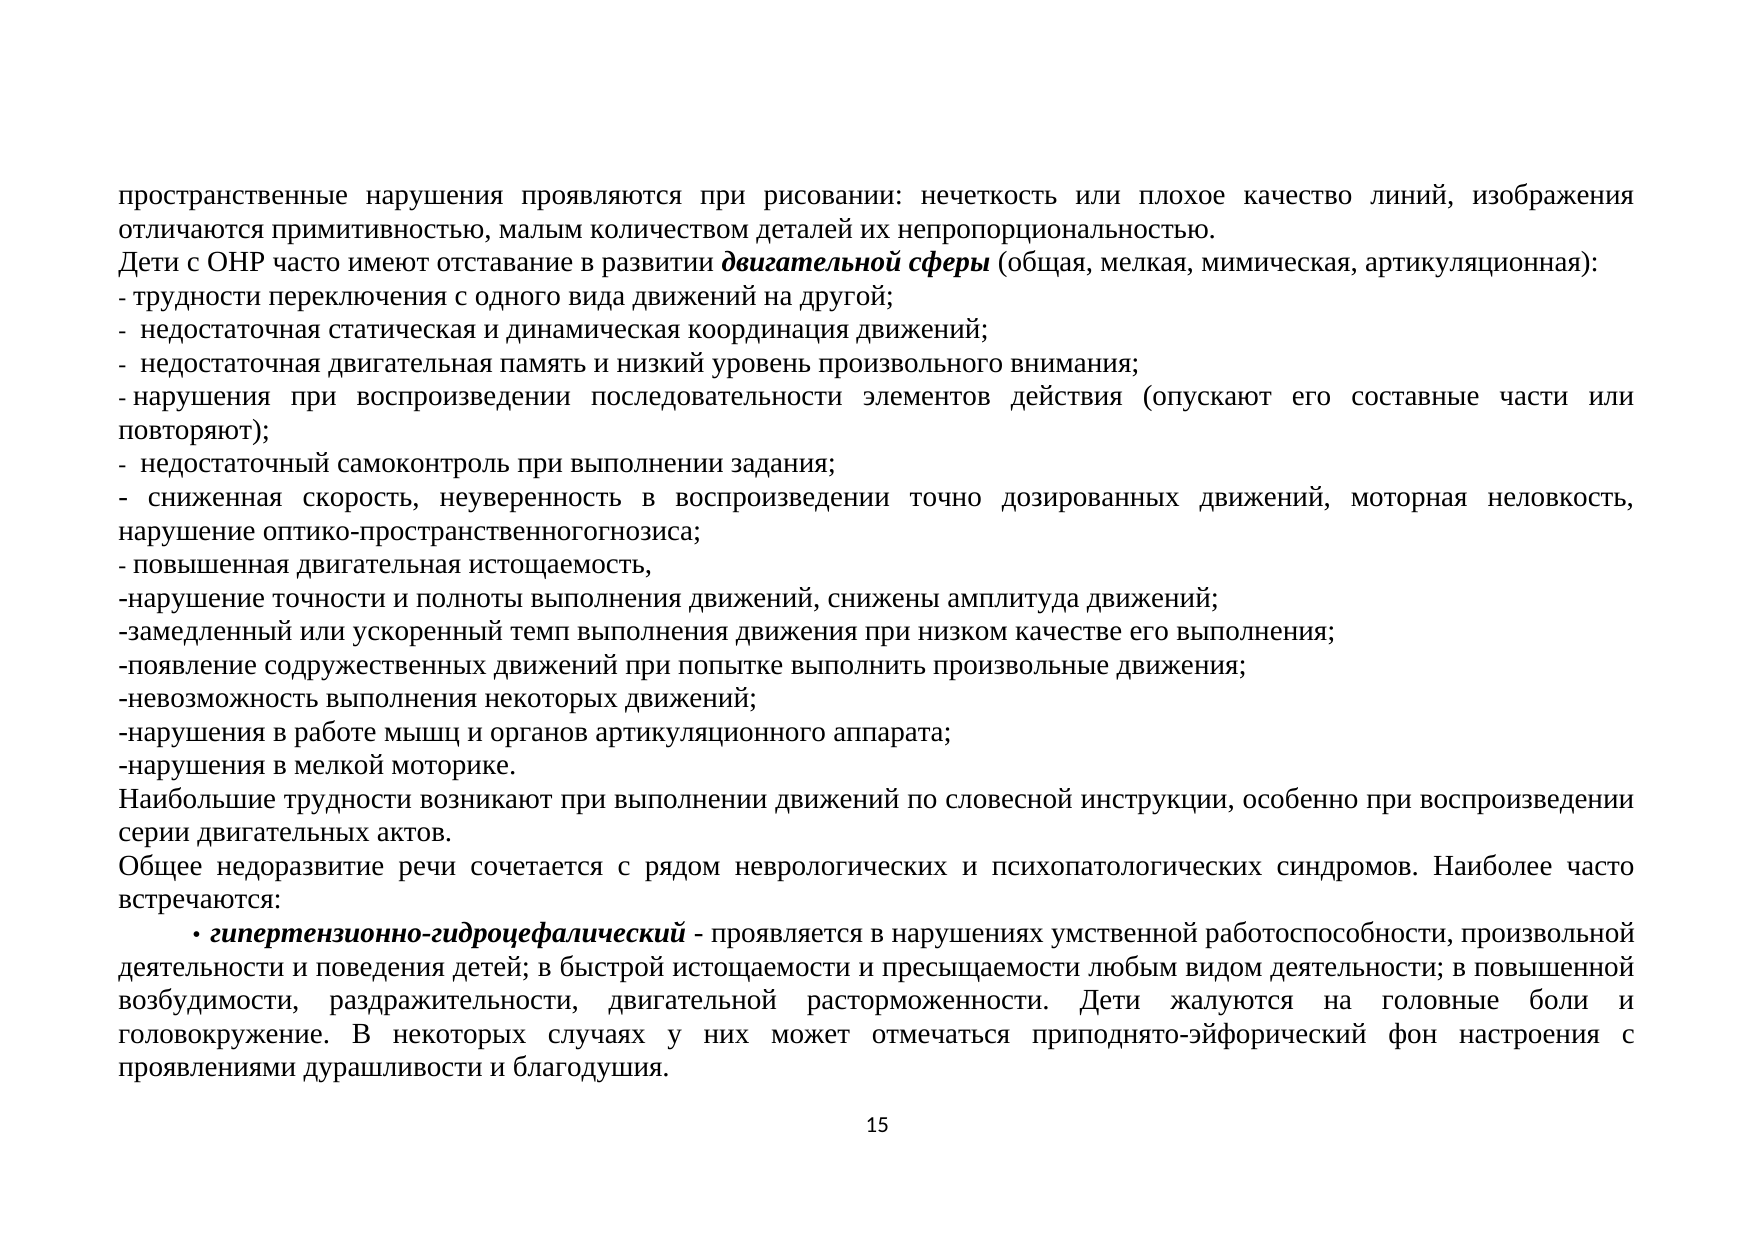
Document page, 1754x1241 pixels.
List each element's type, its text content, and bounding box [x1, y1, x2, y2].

list недостаточная статическая и динамическая координация движений; [118, 311, 1636, 345]
text - сниженная скорость, неуверенность в воспроизведении точно дозированных движений, моторная неловкость, нарушение оптико-пространственногогнозиса; [118, 479, 1636, 546]
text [118, 177, 1636, 244]
text Общее недоразвитие речи сочетается с рядом неврологических и психопатологических синдромов. Наиболее часто встречаются: [118, 848, 1636, 915]
list трудности переключения с одного вида движений на другой; [118, 278, 1636, 311]
text Дети с ОНР часто имеют отставание в развитии двигательной сферы (общая, мелкая, мимическая, артикуляционная): [118, 244, 1636, 278]
text -появление содружественных движений при попытке выполнить произвольные движения; [118, 647, 1636, 680]
list гипертензионно-гидроцефалический - проявляется в нарушениях умственной работоспособности, произвольной деятельности и поведения детей; в быстрой истощаемости и пресыщаемости любым видом деятельности; в повышенной возбудимости, раздражительности, двигательной расторможенности. Дети жалуются на головные боли и головокружение. В некоторых случаях у них может отмечаться приподнято-эйфорический фон настроения с проявлениями дурашливости и благодушия. [118, 915, 1636, 1083]
list повышенная двигательная истощаемость, [118, 546, 1636, 580]
list недостаточная двигательная память и низкий уровень произвольного внимания; [118, 345, 1636, 378]
text Наибольшие трудности возникают при выполнении движений по словесной инструкции, особенно при воспроизведении серии двигательных актов. [118, 781, 1636, 848]
text -нарушения в мелкой моторике. [118, 747, 1636, 781]
text -невозможность выполнения некоторых движений; [118, 680, 1636, 714]
text -нарушения в работе мышц и органов артикуляционного аппарата; [118, 714, 1636, 747]
list нарушения при воспроизведении последовательности элементов действия (опускают его составные части или повторяют); [118, 378, 1636, 446]
text -замедленный или ускоренный темп выполнения движения при низком качестве его выполнения; [118, 613, 1636, 647]
list недостаточный самоконтроль при выполнении задания; [118, 446, 1636, 479]
text -нарушение точности и полноты выполнения движений, снижены амплитуда движений; [118, 580, 1636, 613]
